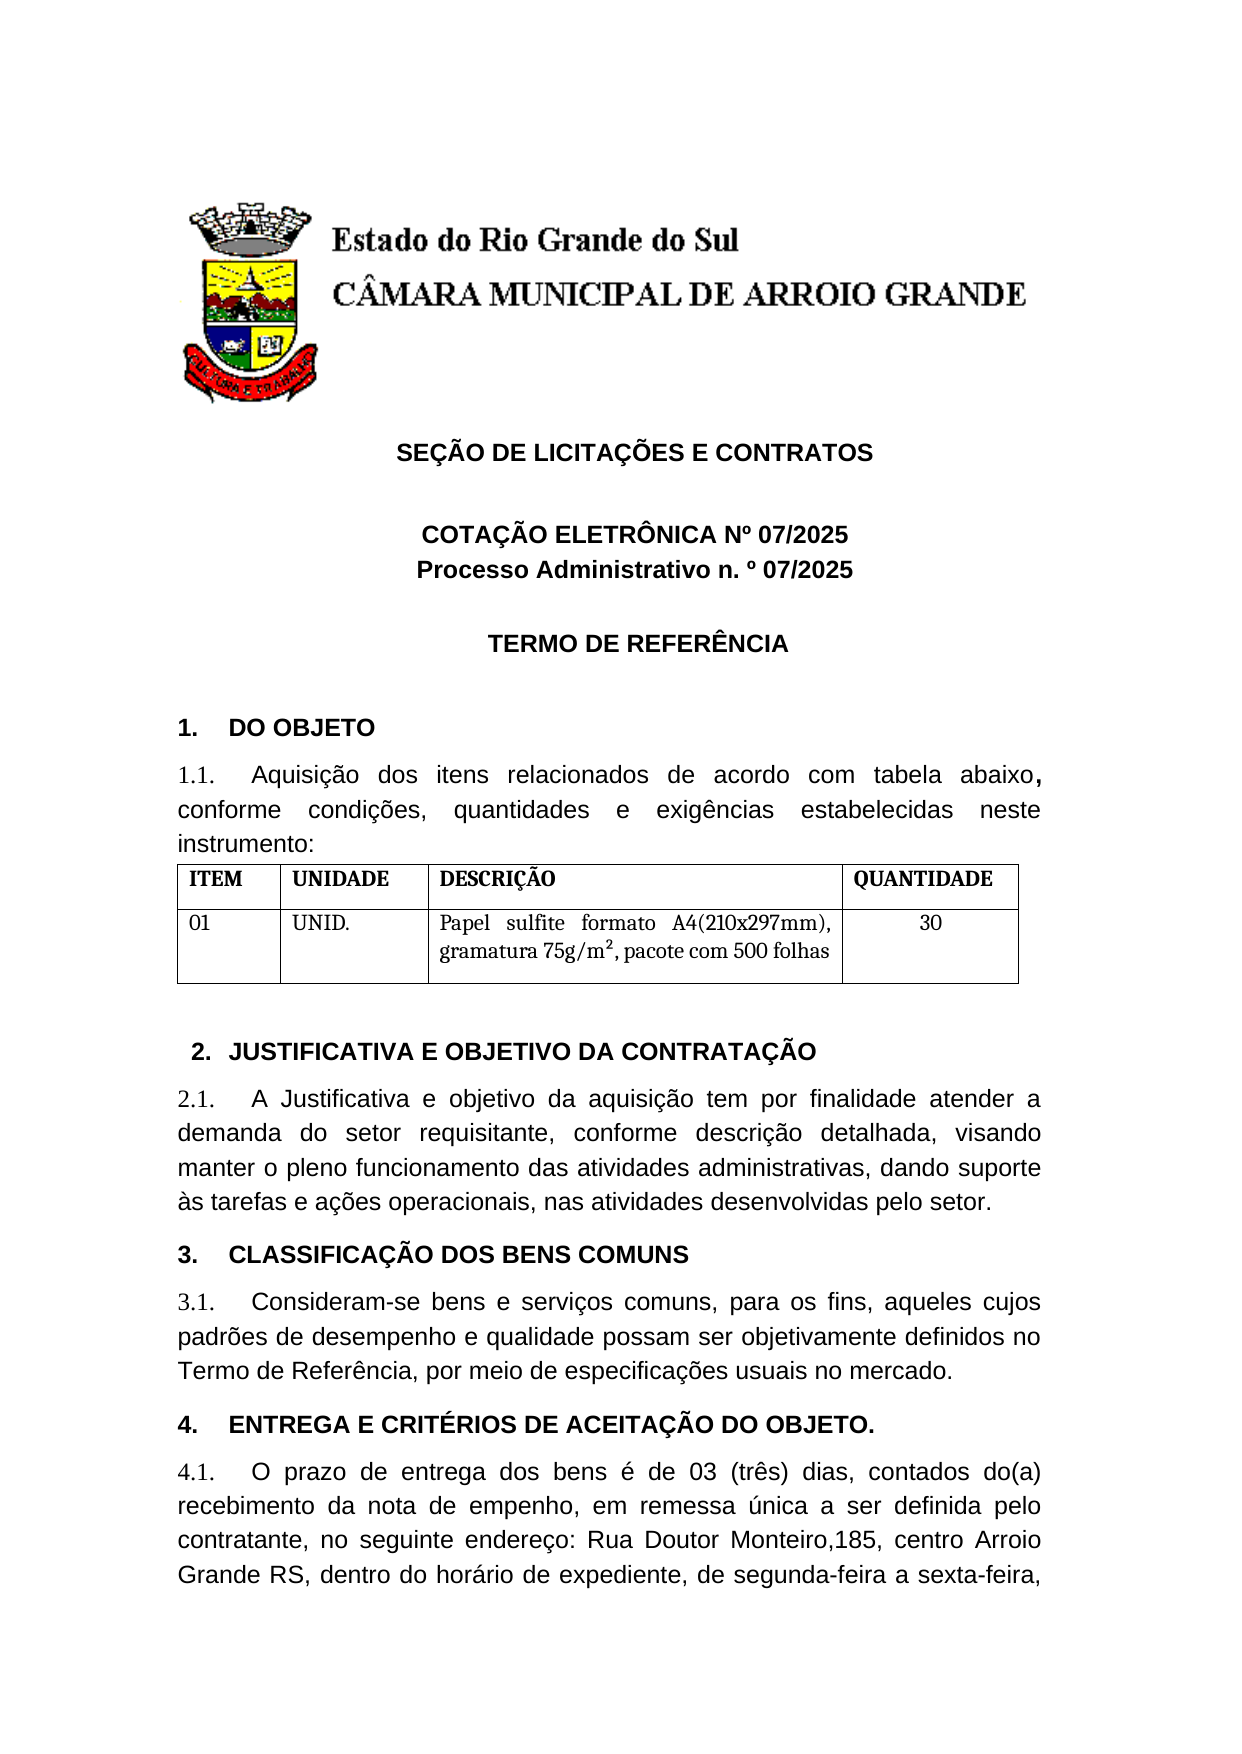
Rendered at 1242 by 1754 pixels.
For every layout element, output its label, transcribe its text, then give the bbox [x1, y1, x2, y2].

list Aquisição dos itens relacionados de acordo com tabela abaixo, conforme condições, quantidades e exigências estabelecidas neste instrumento: [177, 760, 1042, 858]
table_header UNIDADE [281, 865, 428, 908]
subtitle ENTREGA E CRITÉRIOS DE ACEITAÇÃO DO OBJETO. [177, 1409, 1064, 1438]
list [177, 1456, 1043, 1589]
table_header ITEM [178, 865, 280, 908]
subtitle JUSTIFICATIVA E OBJETIVO DA CONTRATAÇÃO [191, 1037, 1064, 1066]
text COTAÇÃO ELETRÔNICA Nº 07/2025 [177, 520, 1093, 549]
table_cell 30 [843, 910, 1018, 983]
text Processo Administrativo n. º 07/2025 [177, 555, 1093, 583]
table_cell Papel sulfite formato A4(210x297mm), gramatura 75g/m², pacote com 500 folhas [429, 910, 842, 983]
list DO OBJETO [177, 713, 1064, 742]
subtitle CLASSIFICAÇÃO DOS BENS COMUNS [177, 1240, 1064, 1269]
table_cell UNID. [281, 910, 428, 983]
table_header QUANTIDADE [843, 865, 1018, 908]
picture [177, 200, 1037, 412]
text SEÇÃO DE LICITAÇÕES E CONTRATOS [177, 438, 1093, 466]
text TERMO DE REFERÊNCIA [177, 629, 1093, 658]
table_header DESCRIÇÃO [429, 865, 842, 908]
table_cell 01 [178, 910, 280, 983]
list Consideram-se bens e serviços comuns, para os fins, aqueles cujos padrões de desempenho e qualidade possam ser objetivamente definidos no Termo de Referência, por meio de especificações usuais no mercado. [177, 1287, 1042, 1385]
list A Justificativa e objetivo da aquisição tem por finalidade atender a demanda do setor requisitante, conforme descrição detalhada, visando manter o pleno funcionamento das atividades administrativas, dando suporte às tarefas e ações operacionais, nas atividades desenvolvidas pelo setor. [177, 1084, 1043, 1216]
